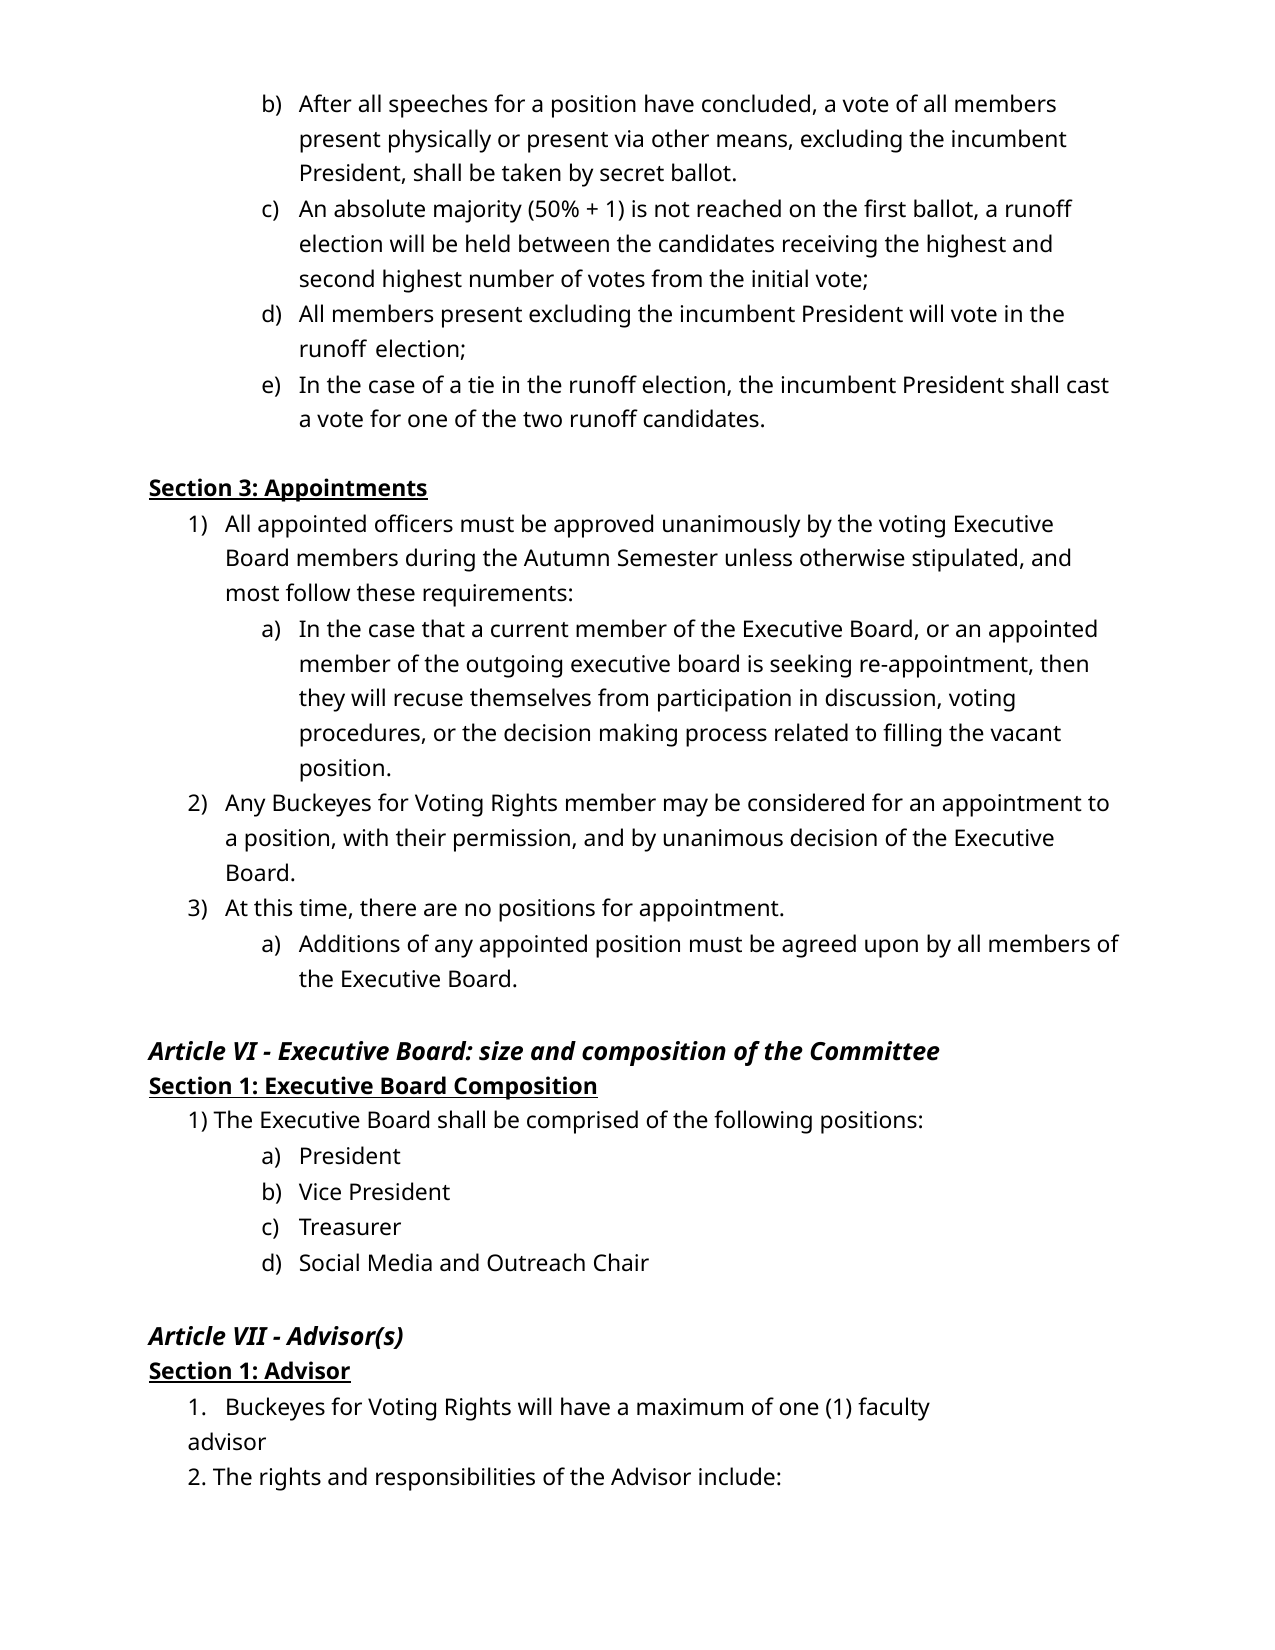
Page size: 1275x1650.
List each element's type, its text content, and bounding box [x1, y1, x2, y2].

text 2. The rights and responsibilities of the Advisor include: [187, 1461, 937, 1492]
list In the case of a tie in the runoff election, the incumbent President shall cast a vote for one of the two runoff candidates. [261, 369, 1123, 434]
subtitle Section 1: Executive Board Composition [148, 1070, 1124, 1102]
subtitle Article VI - Executive Board: size and composition of the Committee [148, 1033, 1124, 1067]
subtitle Article VII - Advisor(s) [148, 1318, 1124, 1352]
list All appointed officers must be approved unanimously by the voting Executive Board members during the Autumn Semester unless otherwise stipulated, and most follow these requirements: [187, 508, 1123, 608]
text 1) The Executive Board shall be comprised of the following positions: [187, 1104, 1123, 1135]
list President [261, 1140, 1123, 1171]
list Social Media and Outreach Chair [261, 1247, 1123, 1278]
list Treasurer [261, 1211, 1123, 1243]
list An absolute majority (50% + 1) is not reached on the first ballot, a runoff election will be held between the candidates receiving the highest and second highest number of votes from the initial vote; [261, 193, 1123, 294]
list All members present excluding the incumbent President will vote in the runoff election; [261, 298, 1123, 364]
list Additions of any appointed position must be agreed upon by all members of the Executive Board. [261, 928, 1123, 994]
subtitle Section 1: Advisor [148, 1355, 1124, 1386]
text 1. Buckeyes for Voting Rights will have a maximum of one (1) faculty advisor [187, 1391, 937, 1457]
list After all speeches for a position have concluded, a vote of all members present physically or present via other means, excluding the incumbent President, shall be taken by secret ballot. [261, 88, 1123, 189]
list Any Buckeyes for Voting Rights member may be considered for an appointment to a position, with their permission, and by unanimous decision of the Executive Board. [187, 787, 1123, 888]
list At this time, there are no positions for appointment. [187, 892, 1123, 924]
list In the case that a current member of the Executive Board, or an appointed member of the outgoing executive board is seeking re-appointment, then they will recuse themselves from participation in discussion, voting procedures, or the decision making process related to filling the vacant position. [261, 613, 1123, 783]
list Vice President [261, 1176, 1123, 1207]
subtitle Section 3: Appointments [148, 472, 1124, 503]
